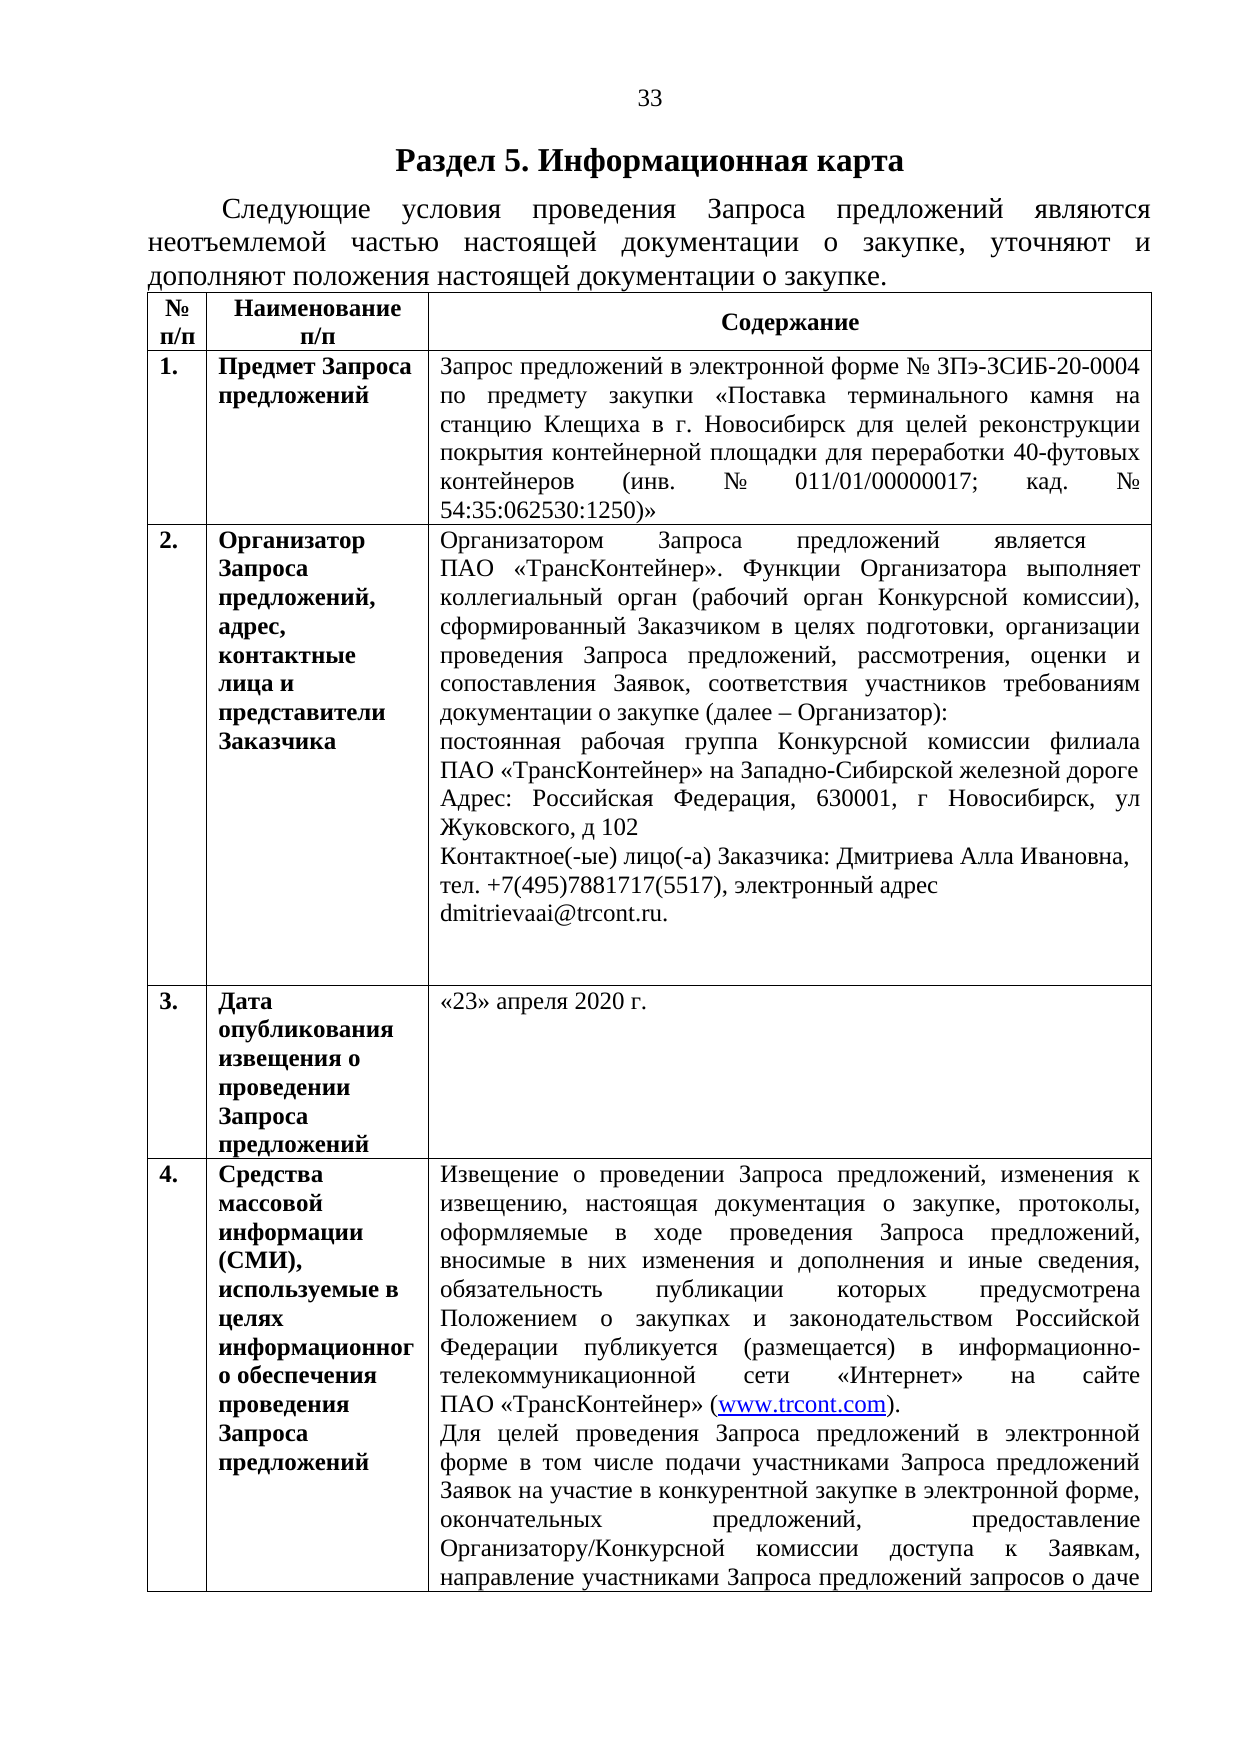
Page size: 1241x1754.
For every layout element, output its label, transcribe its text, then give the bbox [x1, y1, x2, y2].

table_header № п/п [148, 293, 206, 350]
table_cell Предмет Запроса предложений [207, 351, 428, 524]
table_header Наименование п/п [207, 293, 428, 350]
table_cell 1. [148, 351, 206, 524]
table_header Содержание [429, 293, 1151, 350]
table_cell 4. [148, 1159, 206, 1591]
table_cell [429, 1159, 1151, 1591]
text Раздел 5. Информационная карта [148, 140, 1152, 178]
table_cell Запрос предложений в электронной форме № ЗПэ-ЗСИБ-20-0004 по предмету закупки «Поставка терминального камня на станцию Клещиха в г. Новосибирск для целей реконструкции покрытия контейнерной площадки для переработки 40-футовых контейнеров (инв. № 011/01/00000017; кад. № 54:35:062530:1250)» [429, 351, 1151, 524]
text Следующие условия проведения Запроса предложений являются неотъемлемой частью настоящей документации о закупке, уточняют и дополняют положения настоящей документации о закупке. [148, 191, 1152, 292]
table_cell Дата опубликования извещения о проведении Запроса предложений [207, 986, 428, 1158]
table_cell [207, 1159, 428, 1591]
table_cell Организатором Запроса предложений является ПАО «ТрансКонтейнер». Функции Организатора выполняет коллегиальный орган (рабочий орган Конкурсной комиссии), сформированный Заказчиком в целях подготовки, организации проведения Запроса предложений, рассмотрения, оценки и сопоставления Заявок, соответствия участников требованиям документации о закупке (далее – Организатор): постоянная рабочая группа Конкурсной комиссии филиала ПАО «ТрансКонтейнер» на Западно-Сибирской железной дороге Адрес: Российская Федерация, 630001, г Новосибирск, ул Жуковского, д 102 Контактное(-ые) лицо(-а) Заказчика: Дмитриева Алла Ивановна, тел. +7(495)7881717(5517), электронный адрес dmitrievaai@trcont.ru. [429, 525, 1151, 985]
table_cell «23» апреля 2020 г. [429, 986, 1151, 1158]
table_cell 3. [148, 986, 206, 1158]
table_cell Организатор Запроса предложений, адрес, контактные лица и представители Заказчика [207, 525, 428, 985]
table_cell 2. [148, 525, 206, 985]
